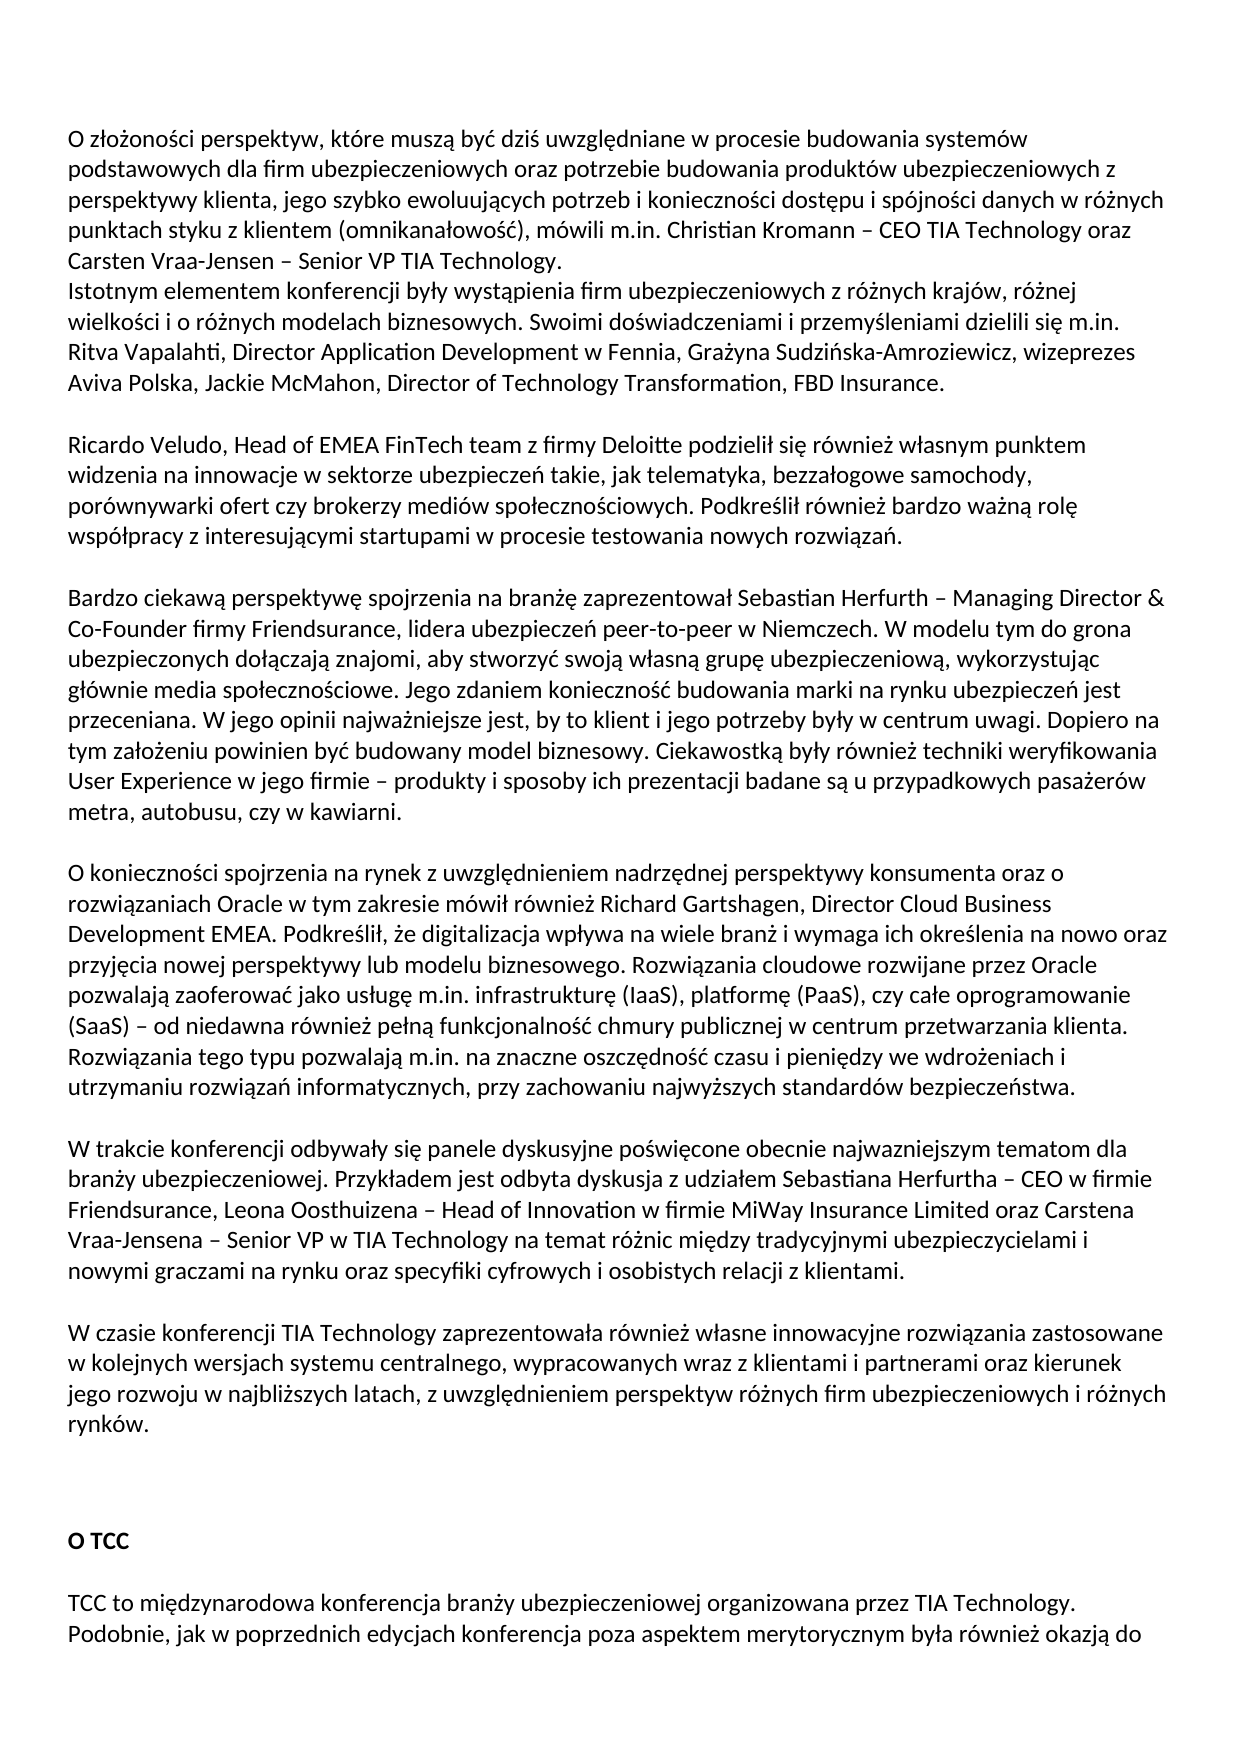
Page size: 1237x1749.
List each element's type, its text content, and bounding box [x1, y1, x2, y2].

text O konieczności spojrzenia na rynek z uwzględnieniem nadrzędnej perspektywy konsumenta oraz o rozwiązaniach Oracle w tym zakresie mówił również Richard Gartshagen, Director Cloud Business Development EMEA. Podkreślił, że digitalizacja wpływa na wiele branż i wymaga ich określenia na nowo oraz przyjęcia nowej perspektywy lub modelu biznesowego. Rozwiązania cloudowe rozwijane przez Oracle pozwalają zaoferować jako usługę m.in. infrastrukturę (IaaS), platformę (PaaS), czy całe oprogramowanie (SaaS) – od niedawna również pełną funkcjonalność chmury publicznej w centrum przetwarzania klienta. Rozwiązania tego typu pozwalają m.in. na znaczne oszczędność czasu i pieniędzy we wdrożeniach i utrzymaniu rozwiązań informatycznych, przy zachowaniu najwyższych standardów bezpieczeństwa. [68, 858, 1169, 1102]
text O złożoności perspektyw, które muszą być dziś uwzględniane w procesie budowania systemów podstawowych dla firm ubezpieczeniowych oraz potrzebie budowania produktów ubezpieczeniowych z perspektywy klienta, jego szybko ewoluujących potrzeb i konieczności dostępu i spójności danych w różnych punktach styku z klientem (omnikanałowość), mówili m.in. Christian Kromann – CEO TIA Technology oraz Carsten Vraa-Jensen – Senior VP TIA Technology. [68, 123, 1169, 276]
text W trakcie konferencji odbywały się panele dyskusyjne poświęcone obecnie najwazniejszym tematom dla branży ubezpieczeniowej. Przykładem jest odbyta dyskusja z udziałem Sebastiana Herfurtha – CEO w firmie Friendsurance, Leona Oosthuizena – Head of Innovation w firmie MiWay Insurance Limited oraz Carstena Vraa-Jensena – Senior VP w TIA Technology na temat różnic między tradycyjnymi ubezpieczycielami i nowymi graczami na rynku oraz specyfiki cyfrowych i osobistych relacji z klientami. [68, 1133, 1169, 1286]
text Ricardo Veludo, Head of EMEA FinTech team z firmy Deloitte podzielił się również własnym punktem widzenia na innowacje w sektorze ubezpieczeń takie, jak telematyka, bezzałogowe samochody, porównywarki ofert czy brokerzy mediów społecznościowych. Podkreślił również bardzo ważną rolę współpracy z interesującymi startupami w procesie testowania nowych rozwiązań. [68, 429, 1169, 551]
text W czasie konferencji TIA Technology zaprezentowała również własne innowacyjne rozwiązania zastosowane w kolejnych wersjach systemu centralnego, wypracowanych wraz z klientami i partnerami oraz kierunek jego rozwoju w najbliższych latach, z uwzględnieniem perspektyw różnych firm ubezpieczeniowych i różnych rynków. [68, 1317, 1169, 1439]
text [68, 1587, 1169, 1648]
text O TCC [68, 1525, 1169, 1556]
text Bardzo ciekawą perspektywę spojrzenia na branżę zaprezentował Sebastian Herfurth – Managing Director & Co-Founder firmy Friendsurance, lidera ubezpieczeń peer-to-peer w Niemczech. W modelu tym do grona ubezpieczonych dołączają znajomi, aby stworzyć swoją własną grupę ubezpieczeniową, wykorzystując głównie media społecznościowe. Jego zdaniem konieczność budowania marki na rynku ubezpieczeń jest przeceniana. W jego opinii najważniejsze jest, by to klient i jego potrzeby były w centrum uwagi. Dopiero na tym założeniu powinien być budowany model biznesowy. Ciekawostką były również techniki weryfikowania User Experience w jego firmie – produkty i sposoby ich prezentacji badane są u przypadkowych pasażerów metra, autobusu, czy w kawiarni. [68, 582, 1169, 826]
text Istotnym elementem konferencji były wystąpienia firm ubezpieczeniowych z różnych krajów, różnej wielkości i o różnych modelach biznesowych. Swoimi doświadczeniami i przemyśleniami dzielili się m.in. Ritva Vapalahti, Director Application Development w Fennia, Grażyna Sudzińska-Amroziewicz, wizeprezes Aviva Polska, Jackie McMahon, Director of Technology Transformation, FBD Insurance. [68, 276, 1169, 398]
